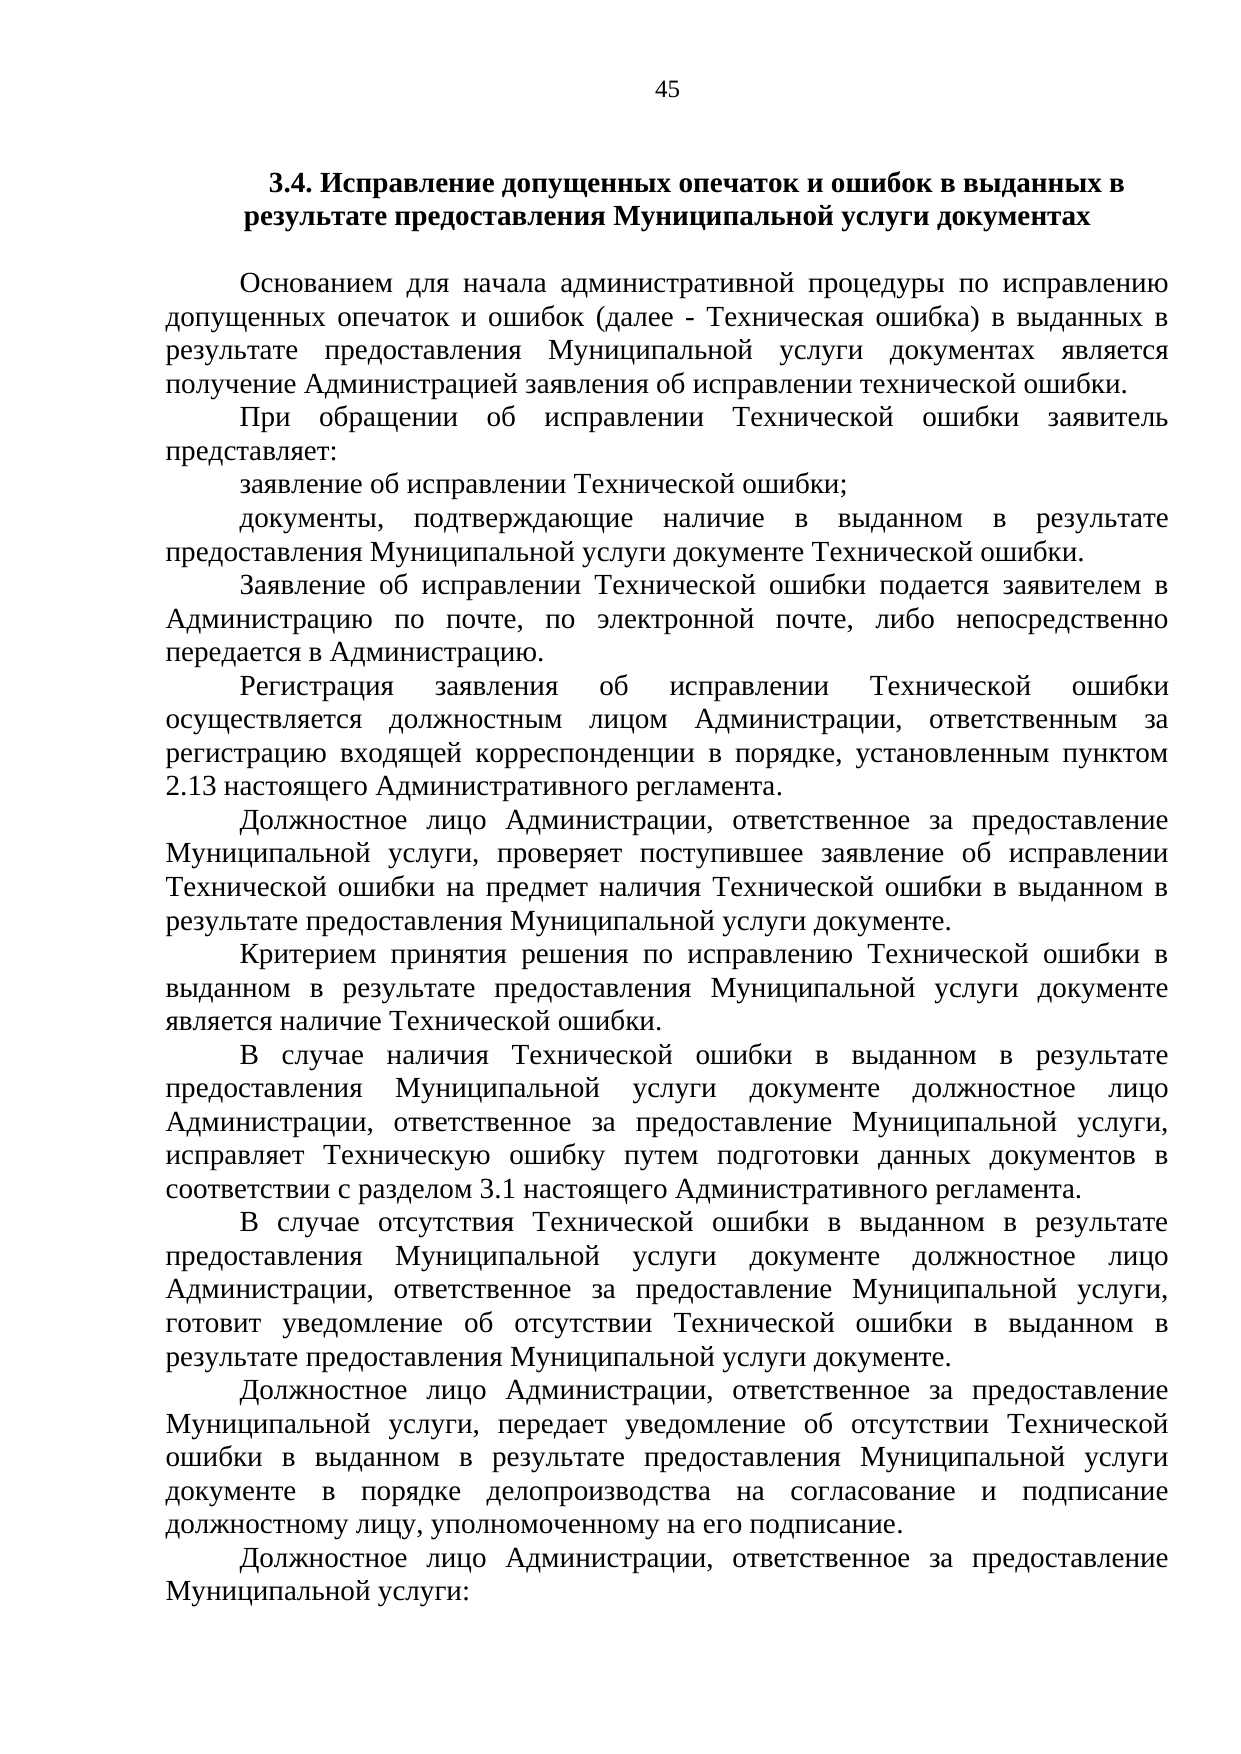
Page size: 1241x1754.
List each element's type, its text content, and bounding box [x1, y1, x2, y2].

text Регистрация заявления об исправлении Технической ошибки осуществляется должностным лицом Администрации, ответственным за регистрацию входящей корреспонденции в порядке, установленным пунктом 2.13 настоящего Административного регламента. [165, 668, 1169, 802]
text 3.4. Исправление допущенных опечаток и ошибок в выданных в результате предоставления Муниципальной услуги документах [165, 165, 1169, 232]
text В случае наличия Технической ошибки в выданном в результате предоставления Муниципальной услуги документе должностное лицо Администрации, ответственное за предоставление Муниципальной услуги, исправляет Техническую ошибку путем подготовки данных документов в соответствии с разделом 3.1 настоящего Административного регламента. [165, 1037, 1169, 1204]
text Должностное лицо Администрации, ответственное за предоставление Муниципальной услуги: [165, 1540, 1169, 1607]
text документы, подтверждающие наличие в выданном в результате предоставления Муниципальной услуги документе Технической ошибки. [165, 500, 1169, 567]
text При обращении об исправлении Технической ошибки заявитель представляет: [165, 399, 1169, 467]
text заявление об исправлении Технической ошибки; [165, 467, 1169, 500]
text В случае отсутствия Технической ошибки в выданном в результате предоставления Муниципальной услуги документе должностное лицо Администрации, ответственное за предоставление Муниципальной услуги, готовит уведомление об отсутствии Технической ошибки в выданном в результате предоставления Муниципальной услуги документе. [165, 1204, 1169, 1372]
text Основанием для начала административной процедуры по исправлению допущенных опечаток и ошибок (далее - Техническая ошибка) в выданных в результате предоставления Муниципальной услуги документах является получение Администрацией заявления об исправлении технической ошибки. [165, 265, 1169, 399]
text Заявление об исправлении Технической ошибки подается заявителем в Администрацию по почте, по электронной почте, либо непосредственно передается в Администрацию. [165, 567, 1169, 668]
text Должностное лицо Администрации, ответственное за предоставление Муниципальной услуги, проверяет поступившее заявление об исправлении Технической ошибки на предмет наличия Технической ошибки в выданном в результате предоставления Муниципальной услуги документе. [165, 802, 1169, 936]
text Должностное лицо Администрации, ответственное за предоставление Муниципальной услуги, передает уведомление об отсутствии Технической ошибки в выданном в результате предоставления Муниципальной услуги документе в порядке делопроизводства на согласование и подписание должностному лицу, уполномоченному на его подписание. [165, 1372, 1169, 1540]
text Критерием принятия решения по исправлению Технической ошибки в выданном в результате предоставления Муниципальной услуги документе является наличие Технической ошибки. [165, 936, 1169, 1037]
